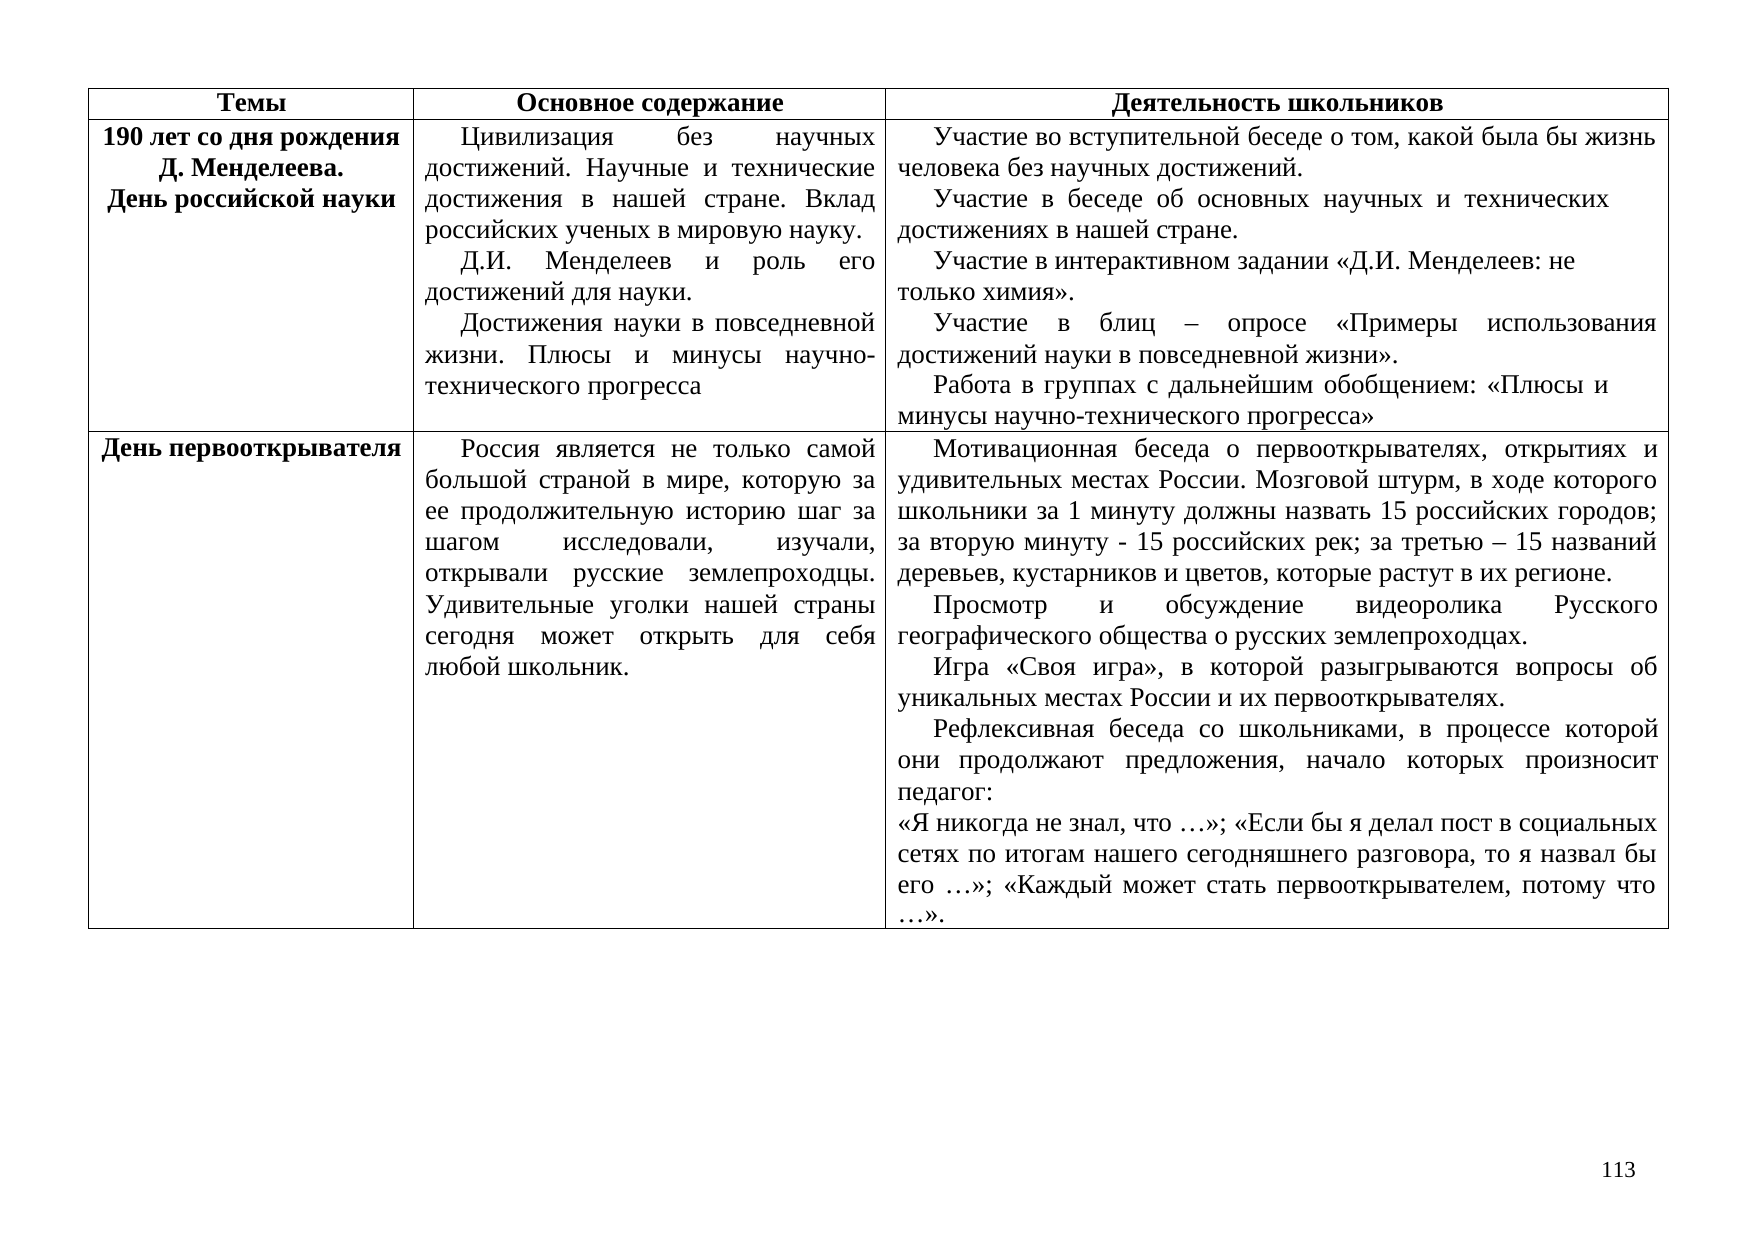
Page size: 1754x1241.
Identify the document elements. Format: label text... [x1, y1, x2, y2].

table_cell Мотивационная беседа о первооткрывателях, открытиях и удивительных местах России. Мозговой штурм, в ходе которого школьники за 1 минуту должны назвать 15 российских городов; за вторую минуту - 15 российских рек; за третью – 15 названий деревьев, кустарников и цветов, которые растут в их регионе. Просмотр и обсуждение видеоролика Русского географического общества о русских землепроходцах. Игра «Своя игра», в которой разыгрываются вопросы об уникальных местах России и их первооткрывателях. Рефлексивная беседа со школьниками, в процессе которой они продолжают предложения, начало которых произносит педагог: «Я никогда не знал, что …»; «Если бы я делал пост в социальных сетях по итогам нашего сегодняшнего разговора, то я назвал бы его …»; «Каждый может стать первооткрывателем, потому что …». [886, 432, 1668, 928]
table_header Темы [89, 89, 413, 119]
table_header Основное содержание [414, 89, 885, 119]
table_cell Россия является не только самой большой страной в мире, которую за ее продолжительную историю шаг за шагом исследовали, изучали, открывали русские землепроходцы. Удивительные уголки нашей страны сегодня может открыть для себя любой школьник. [414, 432, 885, 928]
table_cell День первооткрывателя [89, 432, 413, 928]
table_cell Цивилизация без научных достижений. Научные и технические достижения в нашей стране. Вклад российских ученых в мировую науку. Д.И. Менделеев и роль его достижений для науки. Достижения науки в повседневной жизни. Плюсы и минусы научно- технического прогресса [414, 120, 885, 431]
table_cell 190 лет со дня рождения Д. Менделеева. День российской науки [89, 120, 413, 431]
table_header Деятельность школьников [886, 89, 1668, 119]
table_cell Участие во вступительной беседе о том, какой была бы жизнь человека без научных достижений. Участие в беседе об основных научных и технических достижениях в нашей стране. Участие в интерактивном задании «Д.И. Менделеев: не только химия». Участие в блиц – опросе «Примеры использования достижений науки в повседневной жизни». Работа в группах с дальнейшим обобщением: «Плюсы и минусы научно-технического прогресса» [886, 120, 1668, 431]
